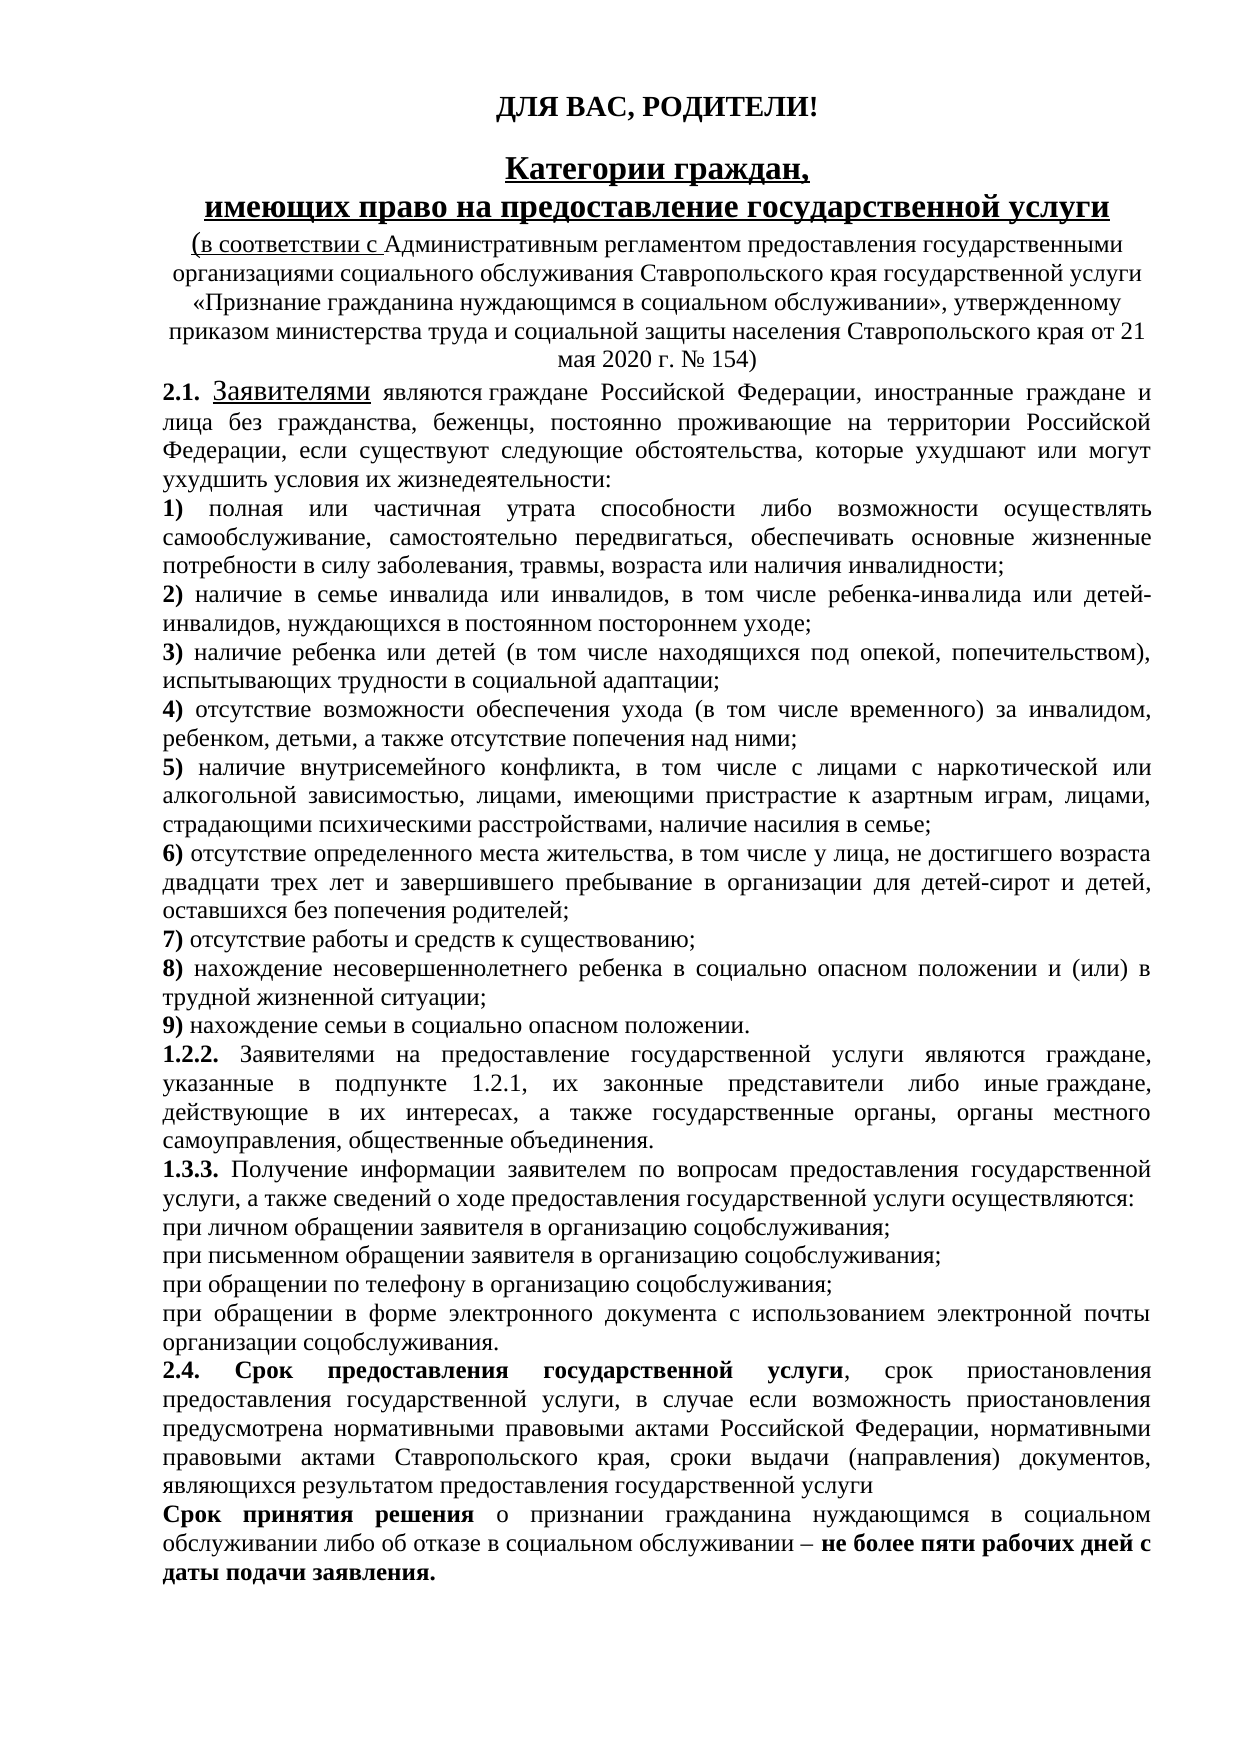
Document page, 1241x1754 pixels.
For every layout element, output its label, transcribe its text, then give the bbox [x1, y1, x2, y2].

text при письменном обращении заявителя в организацию соцобслуживания; [162, 1241, 1152, 1269]
text 9) нахождение семьи в социально опасном положении. [162, 1011, 1152, 1039]
text Категории граждан, [162, 148, 1152, 186]
text 6) отсутствие определенного места жительства, в том числе у лица, не достигшего возраста двадцати трех лет и завершившего пребывание в организации для детей-сирот и детей, оставшихся без попечения родителей; [162, 838, 1152, 924]
text при личном обращении заявителя в организацию соцобслуживания; [162, 1212, 1152, 1241]
text 3) наличие ребенка или детей (в том числе находящихся под опекой, попечительством), испытывающих трудности в социальной адаптации; [162, 637, 1152, 694]
text 4) отсутствие возможности обеспечения ухода (в том числе временного) за инвалидом, ребенком, детьми, а также отсутствие попечения над ними; [162, 694, 1152, 752]
text 1.3.3. Получение информации заявителем по вопросам предоставления государственной услуги, а также сведений о ходе предоставления государственной услуги осуществляются: [162, 1154, 1152, 1212]
text 2.1. Заявителями являются граждане Российской Федерации, иностранные граждане и лица без гражданства, беженцы, постоянно проживающие на территории Российской Федерации, если существуют следующие обстоятельства, которые ухудшают или могут ухудшить условия их жизнедеятельности: [162, 373, 1152, 493]
text 8) нахождение несовершеннолетнего ребенка в социально опасном положении и (или) в трудной жизненной ситуации; [162, 953, 1152, 1011]
text (в соответствии с Административным регламентом предоставления государственными организациями социального обслуживания Ставропольского края государственной услуги «Признание гражданина нуждающимся в социальном обслуживании», утвержденному приказом министерства труда и социальной защиты населения Ставропольского края от 21 мая 2020 г. № 154) [162, 225, 1152, 373]
text 2) наличие в семье инвалида или инвалидов, в том числе ребенка-инвалида или детей-инвалидов, нуждающихся в постоянном постороннем уходе; [162, 579, 1152, 637]
text при обращении в форме электронного документа с использованием электронной почты организации соцобслуживания. [162, 1298, 1152, 1356]
text при обращении по телефону в организацию соцобслуживания; [162, 1269, 1152, 1298]
text ДЛЯ ВАС, РОДИТЕЛИ! [162, 89, 1152, 122]
text 7) отсутствие работы и средств к существованию; [162, 924, 1152, 953]
text Срок принятия решения о признании гражданина нуждающимся в социальном обслуживании либо об отказе в социальном обслуживании – не более пяти рабочих дней с даты подачи заявления. [162, 1499, 1152, 1586]
text 5) наличие внутрисемейного конфликта, в том числе с лицами с наркотической или алкогольной зависимостью, лицами, имеющими пристрастие к азартным играм, лицами, страдающими психическими расстройствами, наличие насилия в семье; [162, 752, 1152, 838]
text 1.2.2. Заявителями на предоставление государственной услуги являются граждане, указанные в подпункте 1.2.1, их законные представители либо иные граждане, действующие в их интересах, а также государственные органы, органы местного самоуправления, общественные объединения. [162, 1039, 1152, 1154]
text 2.4. Срок предоставления государственной услуги, срок приостановления предоставления государственной услуги, в случае если возможность приостановления предусмотрена нормативными правовыми актами Российской Федерации, нормативными правовыми актами Ставропольского края, сроки выдачи (направления) документов, являющихся результатом предоставления государственной услуги [162, 1356, 1152, 1499]
text имеющих право на предоставление государственной услуги [162, 186, 1152, 225]
text 1) полная или частичная утрата способности либо возможности осуществлять самообслуживание, самостоятельно передвигаться, обеспечивать основные жизненные потребности в силу заболевания, травмы, возраста или наличия инвалидности; [162, 493, 1152, 579]
